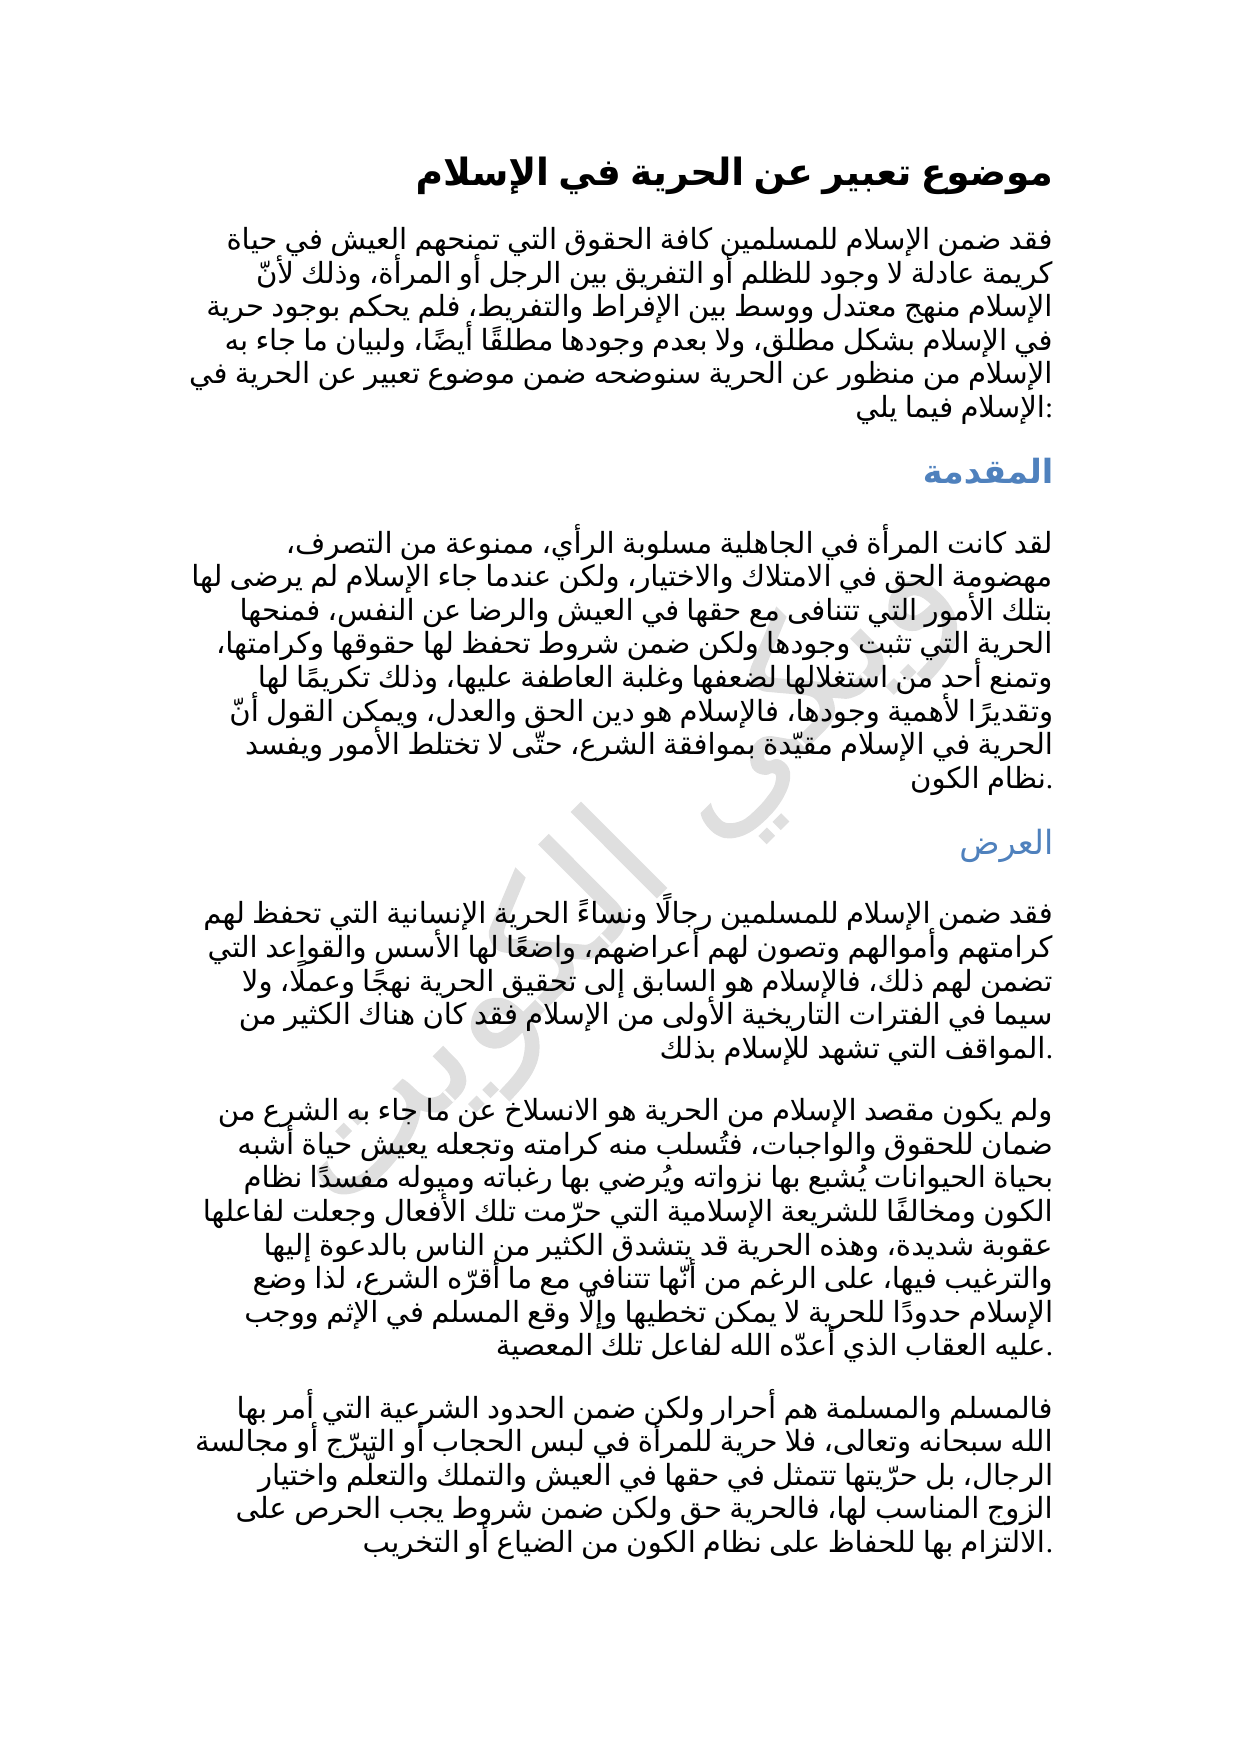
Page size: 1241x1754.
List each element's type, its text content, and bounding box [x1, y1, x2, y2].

subtitle العرض [187, 823, 1053, 862]
text فقد ضمن الإسلام للمسلمين رجالًا ونساءً الحرية الإنسانية التي تحفظ لهم كرامتهم وأموالهم وتصون لهم أعراضهم، واضعًا لها الأسس والقواعد التي تضمن لهم ذلك، فالإسلام هو السابق إلى تحقيق الحرية نهجًا وعملًا، ولا سيما في الفترات التاريخية الأولى من الإسلام فقد كان هناك الكثير من المواقف التي تشهد للإسلام بذلك. [187, 897, 1053, 1064]
text لقد كانت المرأة في الجاهلية مسلوبة الرأي، ممنوعة من التصرف، مهضومة الحق في الامتلاك والاختيار، ولكن عندما جاء الإسلام لم يرضى لها بتلك الأمور التي تتنافى مع حقها في العيش والرضا عن النفس، فمنحها الحرية التي تثبت وجودها ولكن ضمن شروط تحفظ لها حقوقها وكرامتها، وتمنع أحد من استغلالها لضعفها وغلبة العاطفة عليها، وذلك تكريمًا لها وتقديرًا لأهمية وجودها، فالإسلام هو دين الحق والعدل، ويمكن القول أنّ الحرية في الإسلام مقيّدة بموافقة الشرع، حتّى لا تختلط الأمور ويفسد نظام الكون. [187, 526, 1053, 794]
text فقد ضمن الإسلام للمسلمين كافة الحقوق التي تمنحهم العيش في حياة كريمة عادلة لا وجود للظلم أو التفريق بين الرجل أو المرأة، وذلك لأنّ الإسلام منهج معتدل ووسط بين الإفراط والتفريط، فلم يحكم بوجود حرية في الإسلام بشكل مطلق، ولا بعدم وجودها مطلقًا أيضًا، ولبيان ما جاء به الإسلام من منظور عن الحرية سنوضحه ضمن موضوع تعبير عن الحرية في الإسلام فيما يلي: [187, 222, 1053, 423]
subtitle موضوع تعبير عن الحرية في الإسلام [187, 150, 1053, 193]
text ولم يكون مقصد الإسلام من الحرية هو الانسلاخ عن ما جاء به الشرع من ضمان للحقوق والواجبات، فتُسلب منه كرامته وتجعله يعيش حياة أشبه بحياة الحيوانات يُشبع بها نزواته ويُرضي بها رغباته وميوله مفسدًا نظام الكون ومخالفًا للشريعة الإسلامية التي حرّمت تلك الأفعال وجعلت لفاعلها عقوبة شديدة، وهذه الحرية قد يتشدق الكثير من الناس بالدعوة إليها والترغيب فيها، على الرغم من أنّها تتنافى مع ما أقرّه الشرع، لذا وضع الإسلام حدودًا للحرية لا يمكن تخطيها وإلّا وقع المسلم في الإثم ووجب عليه العقاب الذي أعدّه الله لفاعل تلك المعصية. [187, 1093, 1053, 1362]
text فالمسلم والمسلمة هم أحرار ولكن ضمن الحدود الشرعية التي أمر بها الله سبحانه وتعالى، فلا حرية للمرأة في لبس الحجاب أو التبرّج أو مجالسة الرجال، بل حرّيتها تتمثل في حقها في العيش والتملك والتعلّم واختيار الزوج المناسب لها، فالحرية حق ولكن ضمن شروط يجب الحرص على الالتزام بها للحفاظ على نظام الكون من الضياع أو التخريب. [187, 1391, 1053, 1559]
subtitle المقدمة [187, 453, 1053, 491]
